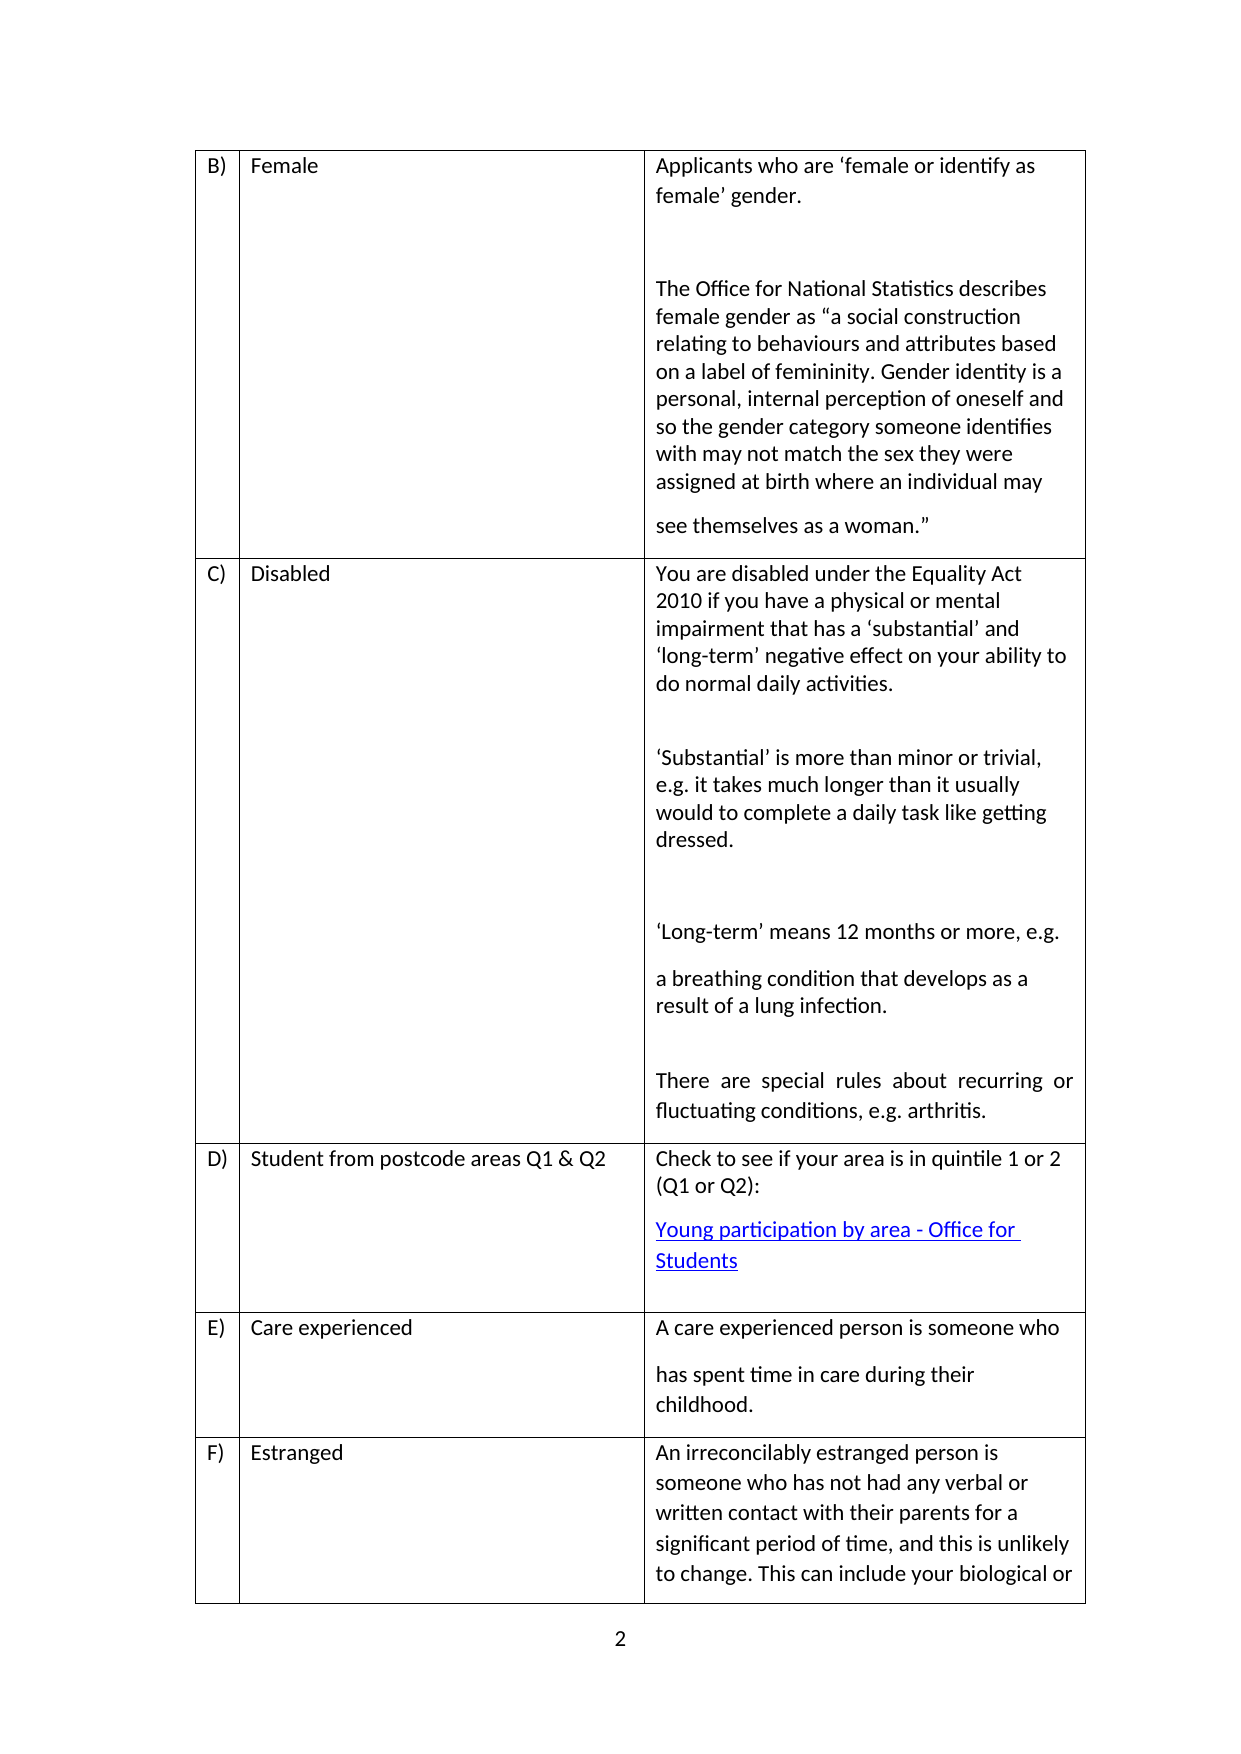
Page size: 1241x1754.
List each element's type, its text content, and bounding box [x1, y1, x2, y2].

table_cell Estranged [240, 1438, 644, 1603]
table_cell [645, 1438, 1085, 1603]
table_cell You are disabled under the Equality Act 2010 if you have a physical or mental impairment that has a ‘substantial’ and ‘long-term’ negative effect on your ability to do normal daily activities. ‘Substantial’ is more than minor or trivial, e.g. it takes much longer than it usually would to complete a daily task like getting dressed. ‘Long-term’ means 12 months or more, e.g. a breathing condition that develops as a result of a lung infection. There are special rules about recurring or fluctuating conditions, e.g. arthritis. [645, 559, 1085, 1143]
table_cell C) [196, 559, 239, 1143]
table_cell A care experienced person is someone who has spent time in care during their childhood. [645, 1313, 1085, 1437]
table_cell F) [196, 1438, 239, 1603]
table_cell Check to see if your area is in quintile 1 or 2 (Q1 or Q2): Young participation by area - Office for Students [645, 1144, 1085, 1312]
table_cell B) [196, 151, 239, 558]
table_cell Female [240, 151, 644, 558]
table_cell Applicants who are ‘female or identify as female’ gender. The Office for National Statistics describes female gender as “a social construction relating to behaviours and attributes based on a label of femininity. Gender identity is a personal, internal perception of oneself and so the gender category someone identifies with may not match the sex they were assigned at birth where an individual may see themselves as a woman.” [645, 151, 1085, 558]
table_cell Student from postcode areas Q1 & Q2 [240, 1144, 644, 1312]
table_cell D) [196, 1144, 239, 1312]
table_cell Care experienced [240, 1313, 644, 1437]
table_cell Disabled [240, 559, 644, 1143]
table_cell E) [196, 1313, 239, 1437]
